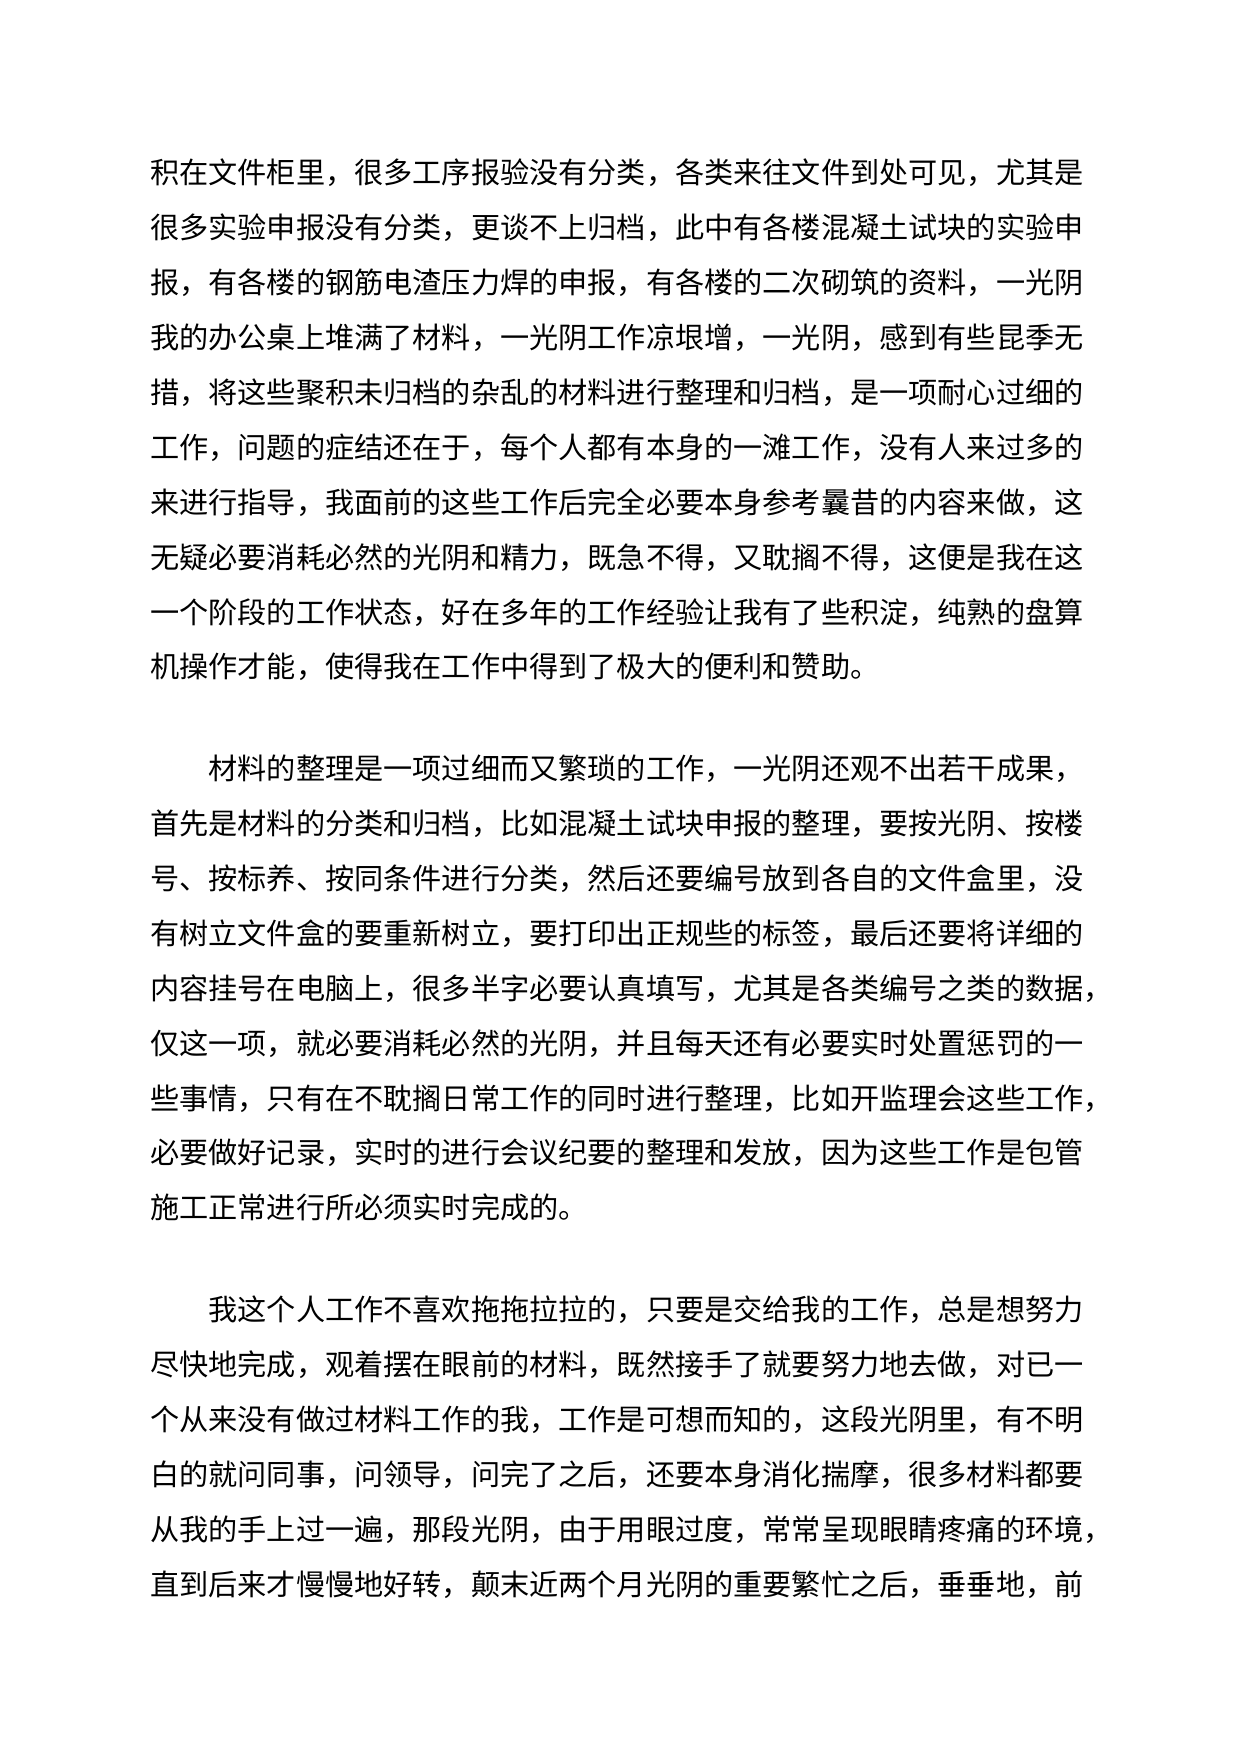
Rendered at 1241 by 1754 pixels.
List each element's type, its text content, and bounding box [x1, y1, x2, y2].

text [150, 150, 1090, 686]
text 材料的整理是一项过细而又繁琐的工作，一光阴还观不出若干成果，首先是材料的分类和归档，比如混凝土试块申报的整理，要按光阴、按楼号、按标养、按同条件进行分类，然后还要编号放到各自的文件盒里，没有树立文件盒的要重新树立，要打印出正规些的标签，最后还要将详细的内容挂号在电脑上，很多半字必要认真填写，尤其是各类编号之类的数据，仅这一项，就必要消耗必然的光阴，并且每天还有必要实时处置惩罚的一些事情，只有在不耽搁日常工作的同时进行整理，比如开监理会这些工作，必要做好记录，实时的进行会议纪要的整理和发放，因为这些工作是包管施工正常进行所必须实时完成的。 [150, 746, 1090, 1227]
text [150, 1287, 1090, 1603]
